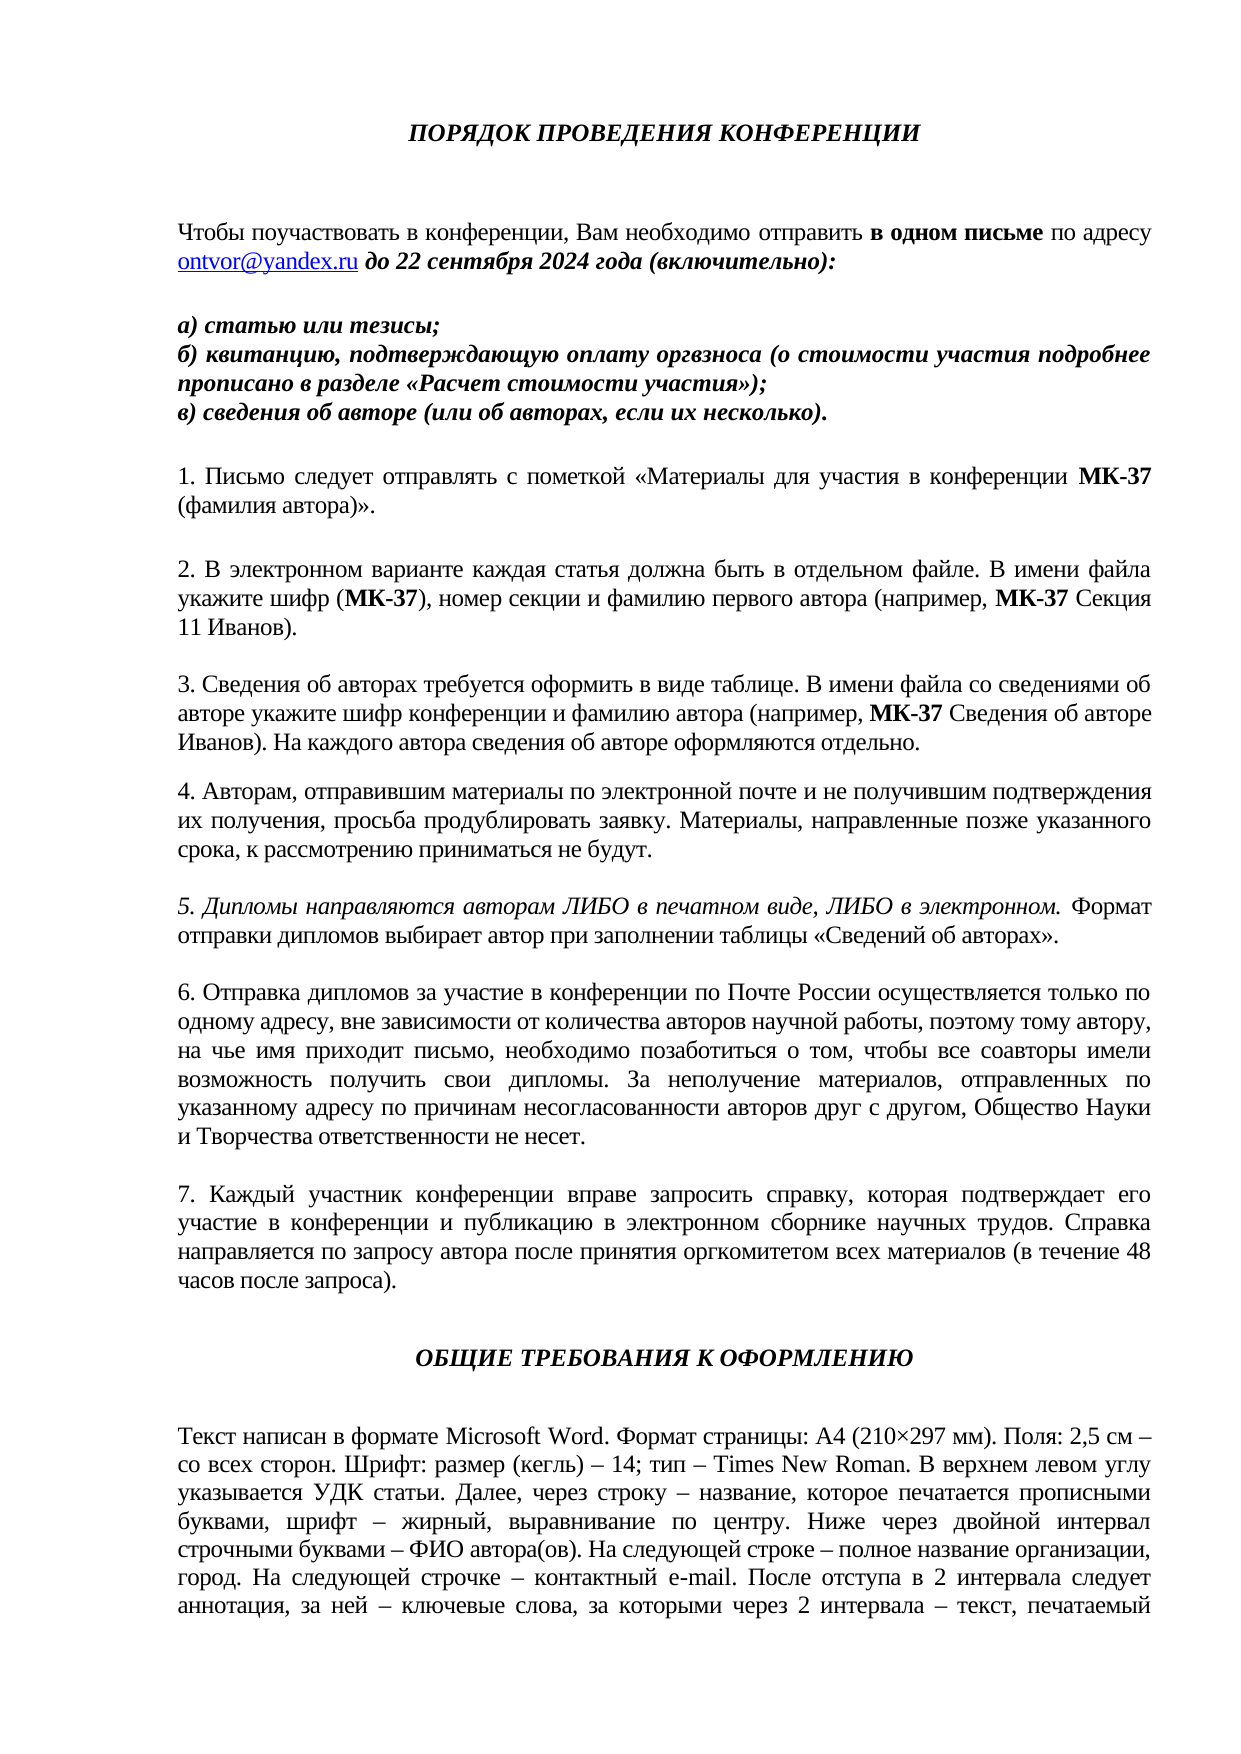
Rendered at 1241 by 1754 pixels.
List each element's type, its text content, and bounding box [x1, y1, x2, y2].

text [177, 1422, 1152, 1619]
text 4. Авторам, отправившим материалы по электронной почте и не получившим подтверждения их получения, просьба продублировать заявку. Материалы, направленные позже указанного срока, к рассмотрению приниматься не будут. [177, 776, 1152, 862]
text 5. Дипломы направляются авторам ЛИБО в печатном виде, ЛИБО в электронном. Формат отправки дипломов выбирает автор при заполнении таблицы «Сведений об авторах». [177, 891, 1152, 949]
text б) квитанцию, подтверждающую оплату оргвзноса (о стоимости участия подробнее прописано в разделе «Расчет стоимости участия»); [177, 339, 1152, 397]
text ПОРЯДОК ПРОВЕДЕНИЯ КОНФЕРЕНЦИИ [177, 118, 1152, 147]
text 3. Сведения об авторах требуется оформить в виде таблице. В имени файла со сведениями об авторе укажите шифр конференции и фамилию автора (например, МК-37 Сведения об авторе Иванов). На каждого автора сведения об авторе оформляются отдельно. [177, 669, 1152, 755]
text 1. Письмо следует отправлять с пометкой «Материалы для участия в конференции МК-37 (фамилия автора)». [177, 461, 1152, 518]
text Чтобы поучаствовать в конференции, Вам необходимо отправить в одном письме по адресу ontvor@yandex.ru до 22 сентября 2024 года (включительно): [177, 217, 1152, 275]
text 2. В электронном варианте каждая статья должна быть в отдельном файле. В имени файла укажите шифр (МК-37), номер секции и фамилию первого автора (например, МК-37 Секция 11 Иванов). [177, 554, 1152, 640]
text в) сведения об авторе (или об авторах, если их несколько). [177, 397, 1152, 425]
text а) статью или тезисы; [177, 310, 1152, 339]
text 7. Каждый участник конференции вправе запросить справку, которая подтверждает его участие в конференции и публикацию в электронном сборнике научных трудов. Справка направляется по запросу автора после принятия оргкомитетом всех материалов (в течение 48 часов после запроса). [177, 1179, 1152, 1294]
text ОБЩИЕ ТРЕБОВАНИЯ К ОФОРМЛЕНИЮ [177, 1343, 1152, 1372]
text 6. Отправка дипломов за участие в конференции по Почте России осуществляется только по одному адресу, вне зависимости от количества авторов научной работы, поэтому тому автору, на чье имя приходит письмо, необходимо позаботиться о том, чтобы все соавторы имели возможность получить свои дипломы. За неполучение материалов, отправленных по указанному адресу по причинам несогласованности авторов друг с другом, Общество Науки и Творчества ответственности не несет. [177, 977, 1152, 1150]
